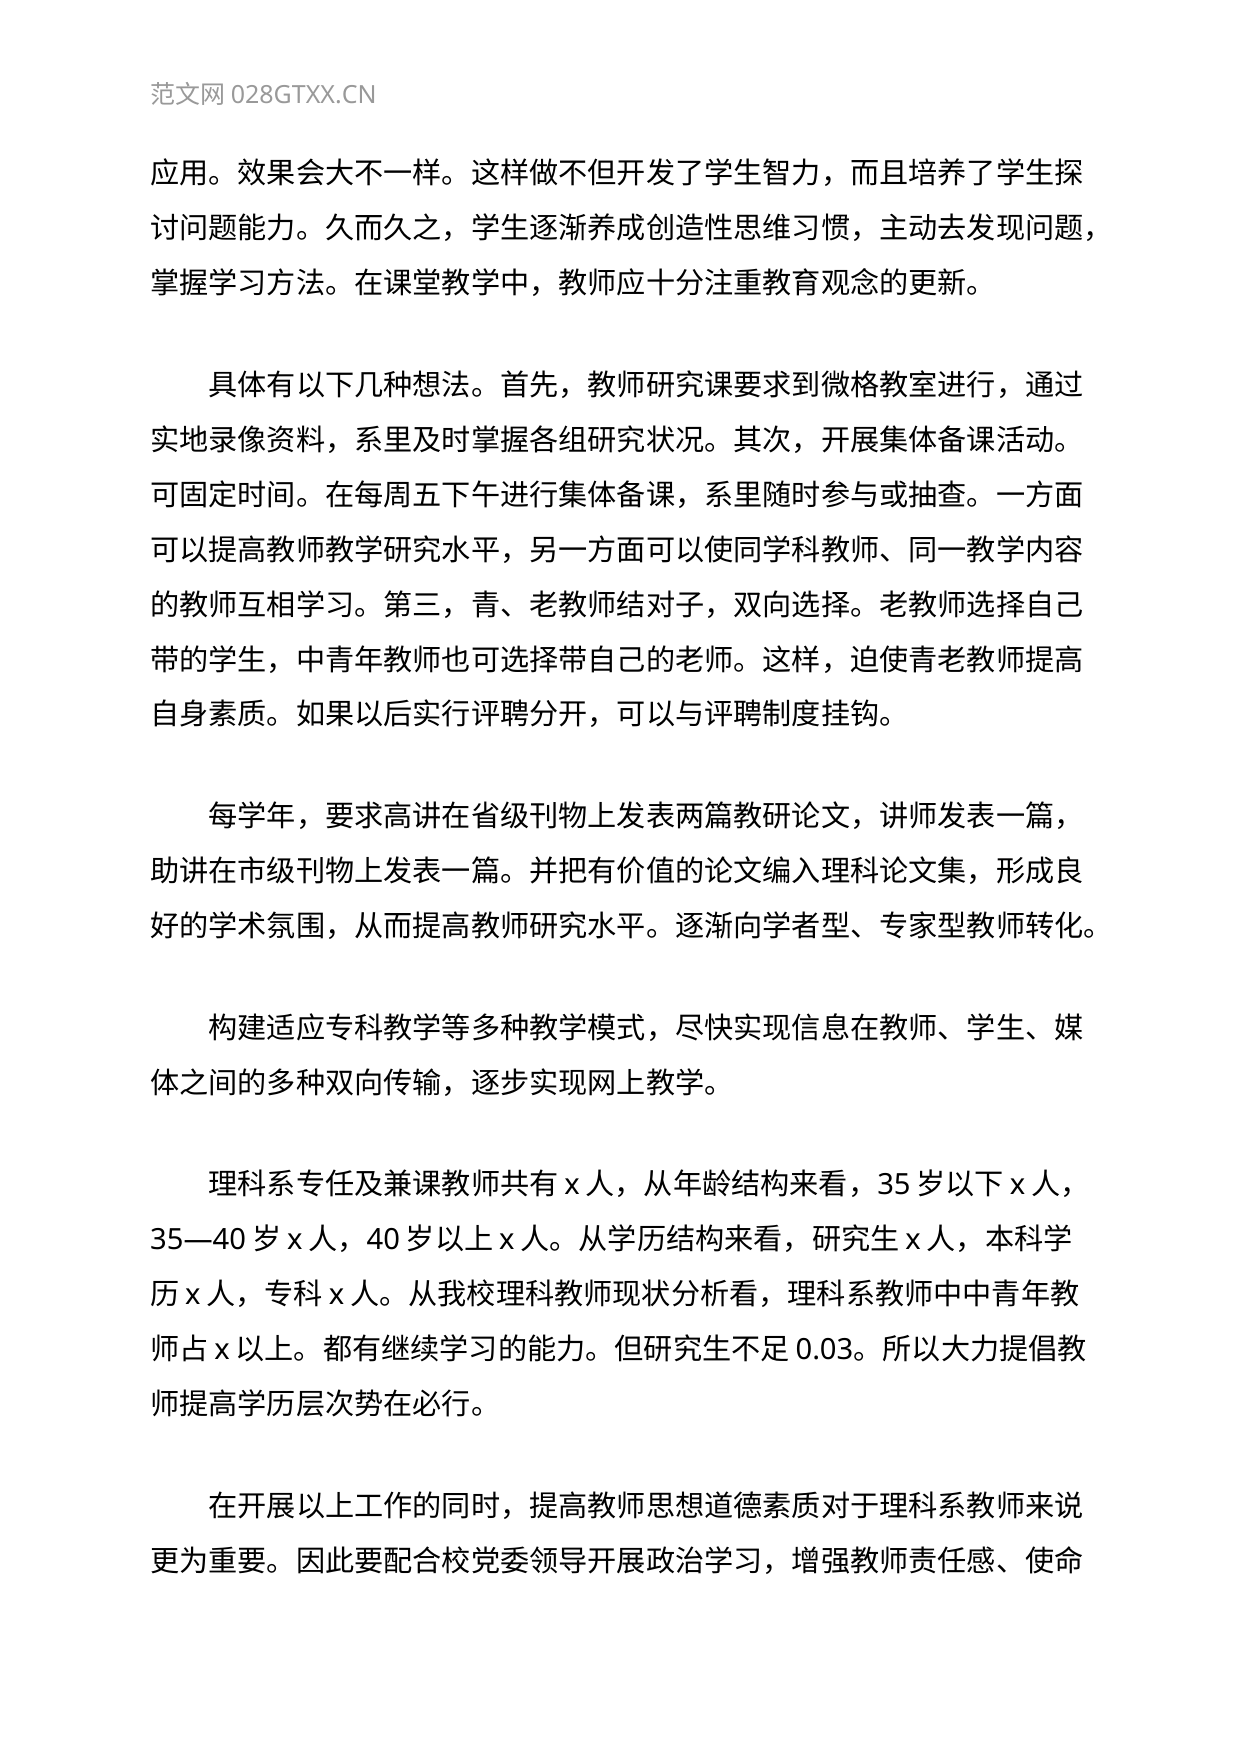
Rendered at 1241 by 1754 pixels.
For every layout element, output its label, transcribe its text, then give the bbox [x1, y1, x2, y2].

text 具体有以下几种想法。首先，教师研究课要求到微格教室进行，通过实地录像资料，系里及时掌握各组研究状况。其次，开展集体备课活动。可固定时间。在每周五下午进行集体备课，系里随时参与或抽查。一方面可以提高教师教学研究水平，另一方面可以使同学科教师、同一教学内容的教师互相学习。第三，青、老教师结对子，双向选择。老教师选择自己带的学生，中青年教师也可选择带自己的老师。这样，迫使青老教师提高自身素质。如果以后实行评聘分开，可以与评聘制度挂钩。 [150, 362, 1090, 733]
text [150, 150, 1090, 302]
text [150, 1483, 1090, 1580]
text 构建适应专科教学等多种教学模式，尽快实现信息在教师、学生、媒体之间的多种双向传输，逐步实现网上教学。 [150, 1004, 1090, 1101]
text 理科系专任及兼课教师共有x人，从年龄结构来看，35岁以下x人，35—40岁x人，40岁以上x人。从学历结构来看，研究生x人，本科学历x人，专科x人。从我校理科教师现状分析看，理科系教师中中青年教师占x以上。都有继续学习的能力。但研究生不足0.03。所以大力提倡教师提高学历层次势在必行。 [150, 1161, 1090, 1423]
text 每学年，要求高讲在省级刊物上发表两篇教研论文，讲师发表一篇，助讲在市级刊物上发表一篇。并把有价值的论文编入理科论文集，形成良好的学术氛围，从而提高教师研究水平。逐渐向学者型、专家型教师转化。 [150, 793, 1090, 945]
